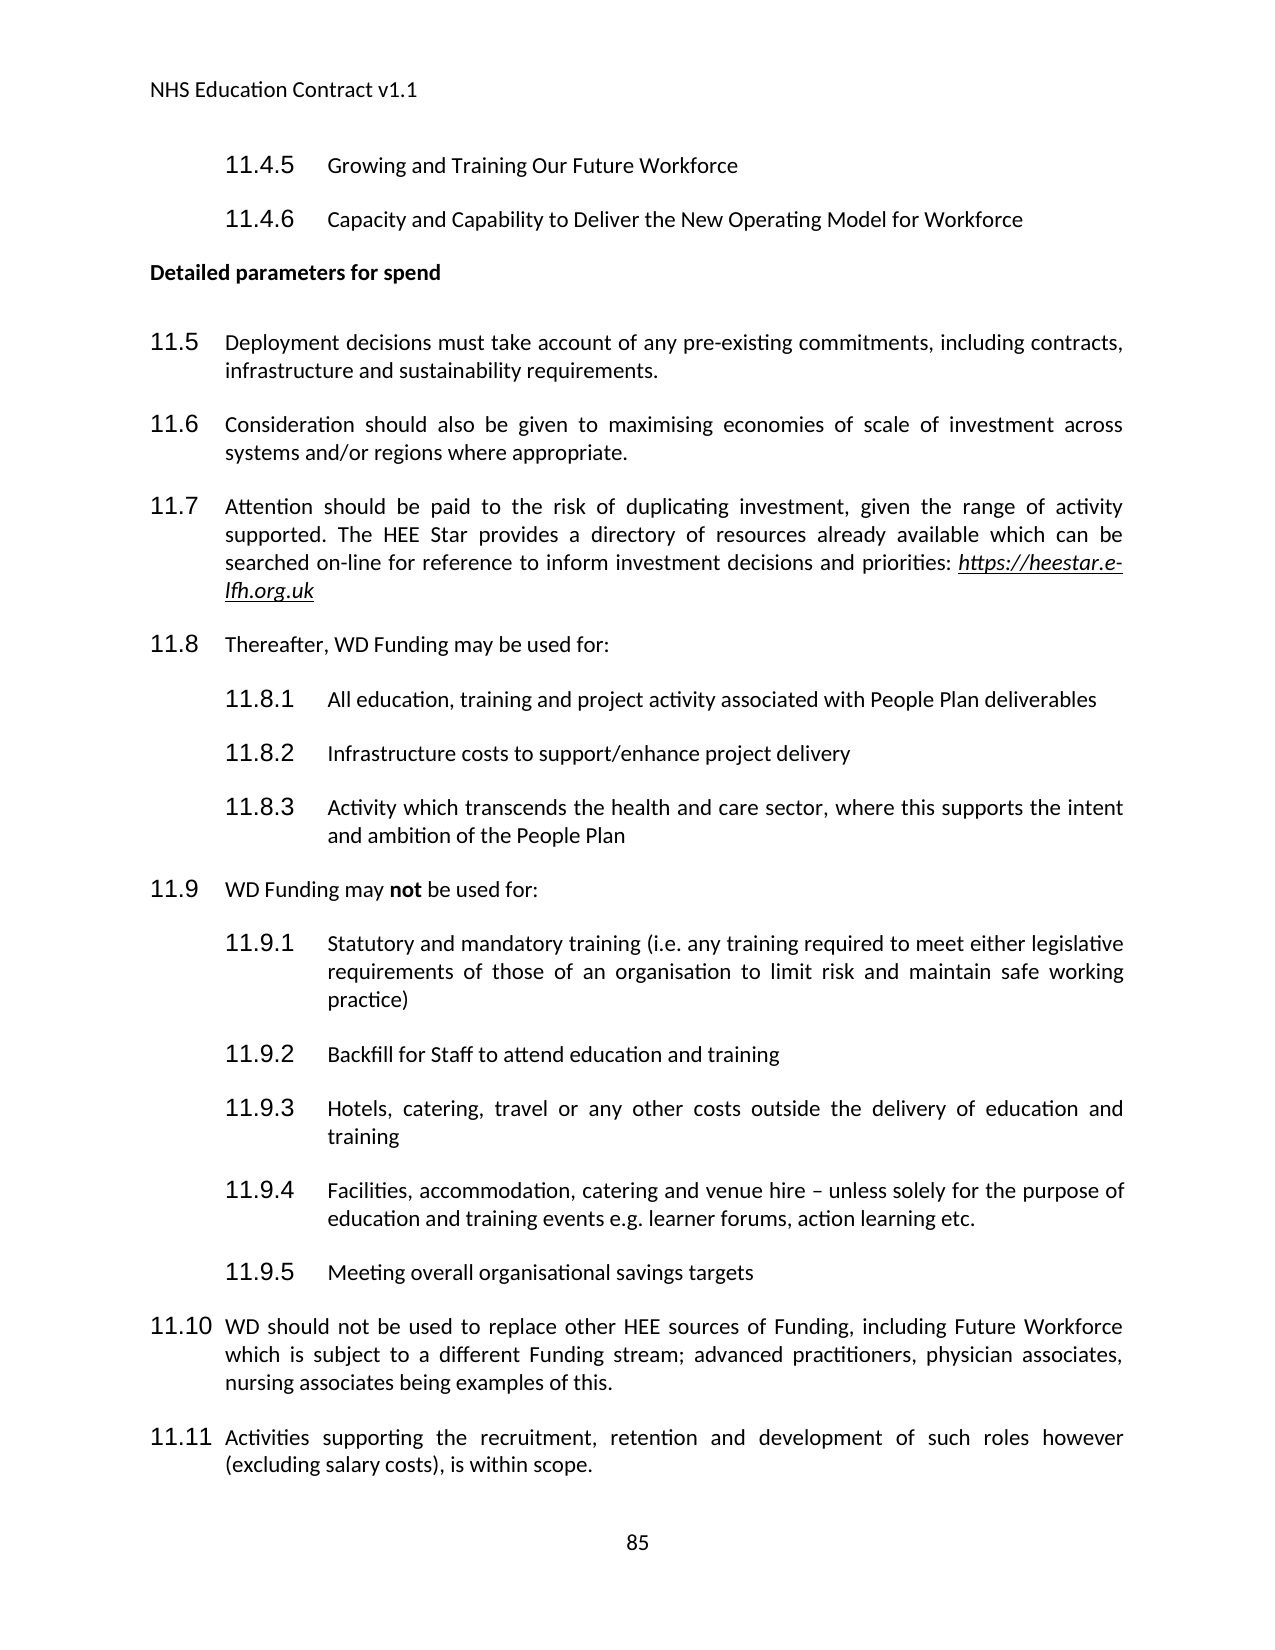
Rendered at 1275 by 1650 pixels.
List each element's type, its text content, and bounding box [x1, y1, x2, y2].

list Meeting overall organisational savings targets [225, 1257, 1125, 1286]
list Consideration should also be given to maximising economies of scale of investment across systems and/or regions where appropriate. [150, 409, 1125, 466]
list Statutory and mandatory training (i.e. any training required to meet either legislative requirements of those of an organisation to limit risk and maintain safe working practice) [225, 928, 1125, 1013]
list Infrastructure costs to support/enhance project delivery [225, 738, 1125, 767]
list Hotels, catering, travel or any other costs outside the delivery of education and training [225, 1093, 1125, 1150]
list Growing and Training Our Future Workforce [225, 150, 1125, 179]
text Detailed parameters for spend [150, 258, 1125, 286]
list Deployment decisions must take account of any pre-existing commitments, including contracts, infrastructure and sustainability requirements. [150, 327, 1125, 384]
list Activity which transcends the health and care sector, where this supports the intent and ambition of the People Plan [225, 792, 1125, 849]
list Thereafter, WD Funding may be used for: [150, 629, 1125, 659]
list All education, training and project activity associated with People Plan deliverables [225, 684, 1125, 713]
list WD Funding may not be used for: [150, 874, 1125, 903]
list WD should not be used to replace other HEE sources of Funding, including Future Workforce which is subject to a different Funding stream; advanced practitioners, physician associates, nursing associates being examples of this. [150, 1311, 1125, 1396]
list Activities supporting the recruitment, retention and development of such roles however (excluding salary costs), is within scope. [150, 1421, 1125, 1479]
list Capacity and Capability to Deliver the New Operating Model for Workforce [225, 204, 1125, 233]
list Backfill for Staff to attend education and training [225, 1038, 1125, 1068]
list Attention should be paid to the risk of duplicating investment, given the range of activity supported. The HEE Star provides a directory of resources already available which can be searched on-line for reference to inform investment decisions and priorities: https://heestar.e-lfh.org.uk [150, 491, 1125, 604]
list Facilities, accommodation, catering and venue hire – unless solely for the purpose of education and training events e.g. learner forums, action learning etc. [225, 1175, 1125, 1232]
